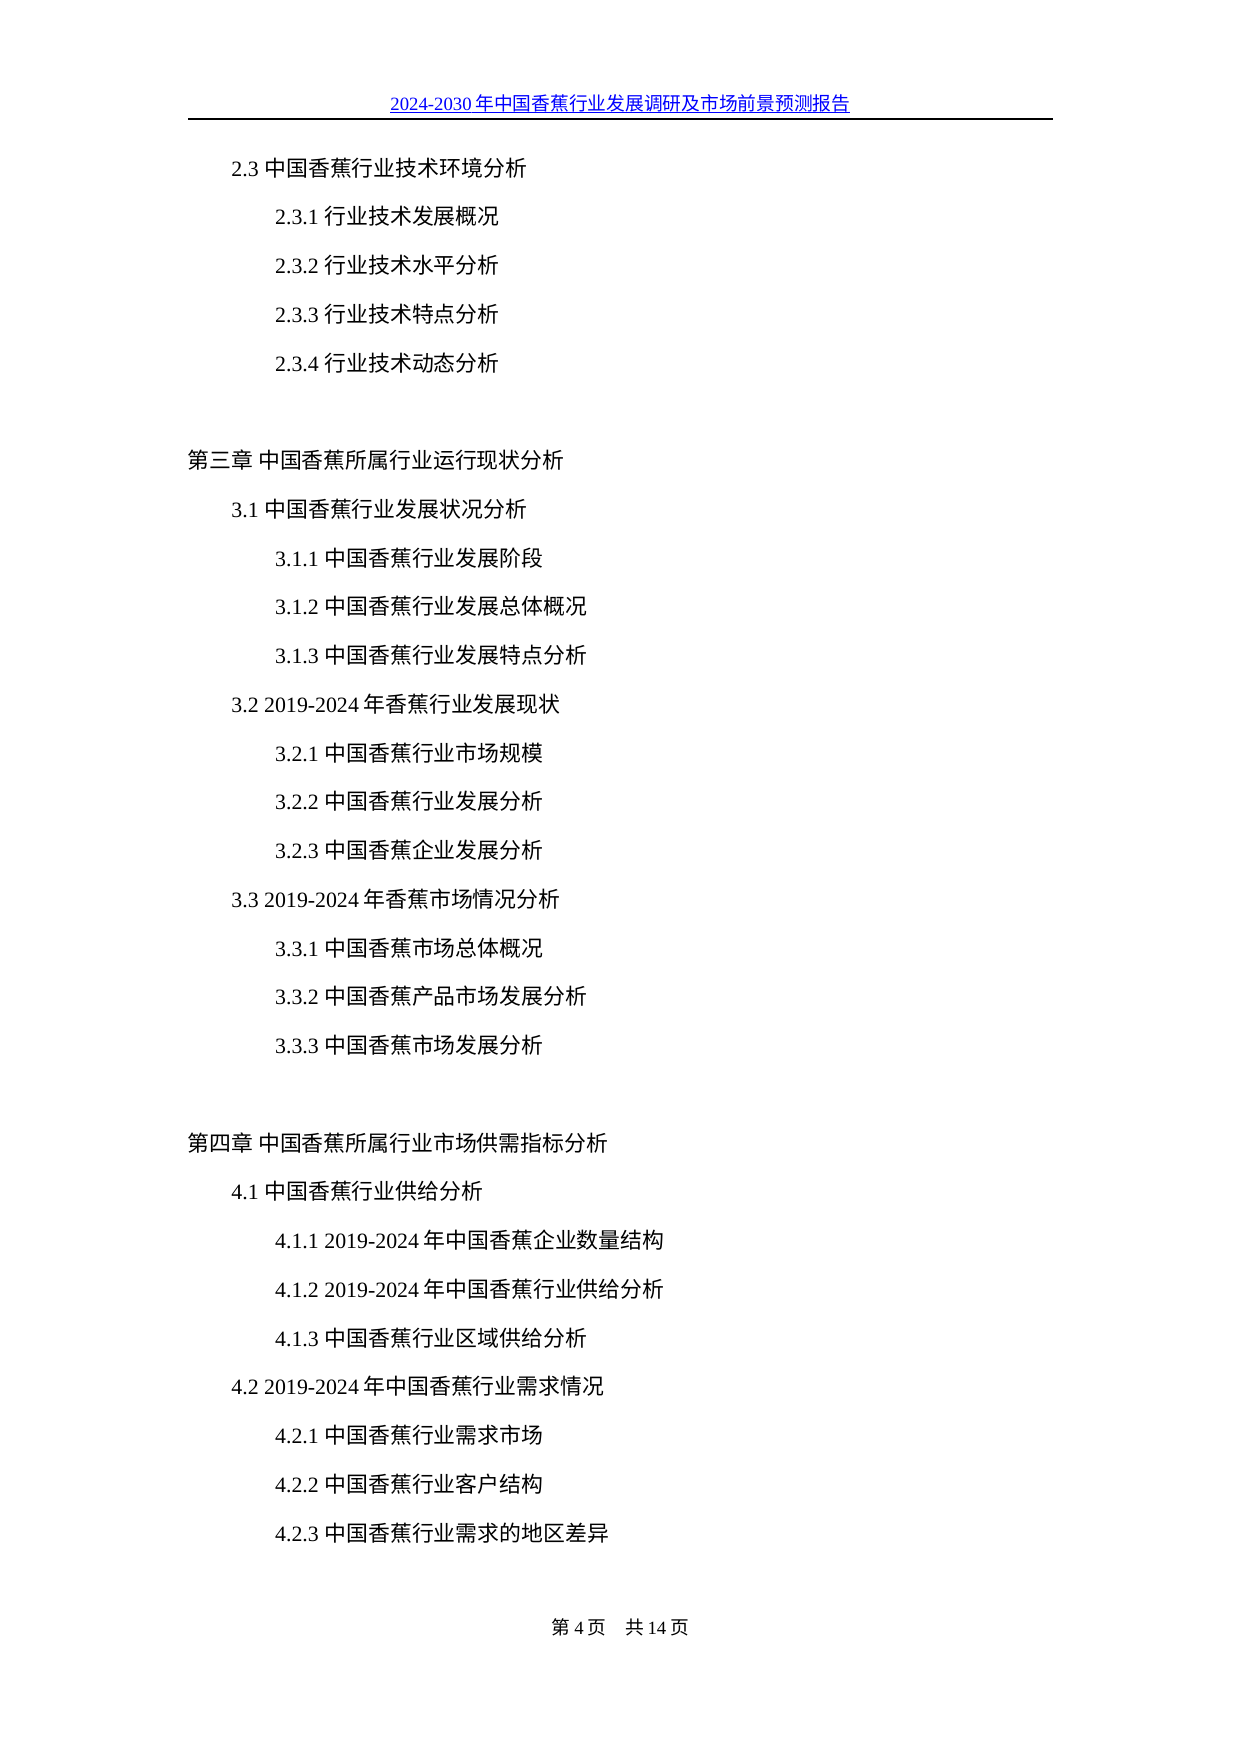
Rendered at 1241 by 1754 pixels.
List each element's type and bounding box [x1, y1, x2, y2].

text [187, 150, 1053, 1548]
